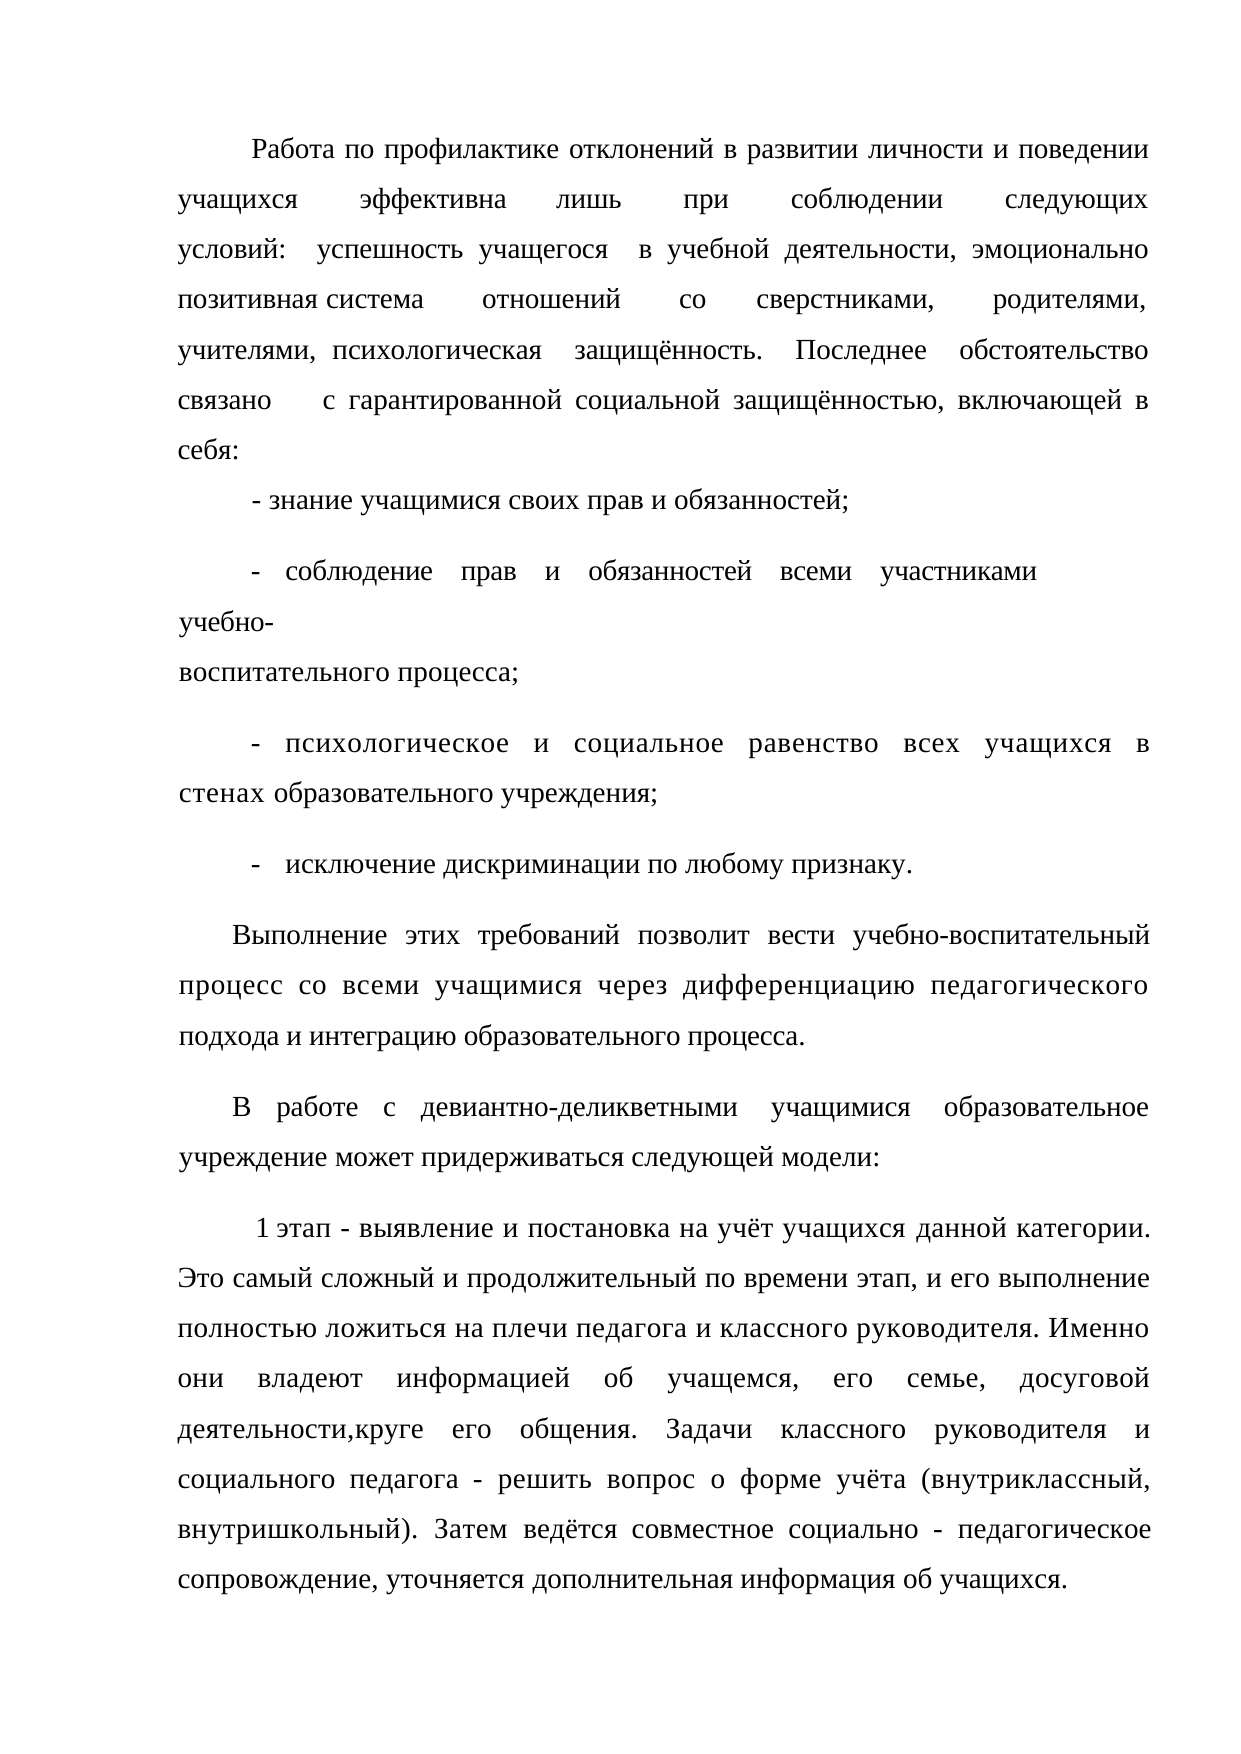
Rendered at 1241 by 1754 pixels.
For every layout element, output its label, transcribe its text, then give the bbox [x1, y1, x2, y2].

text - знание учащимися своих прав и обязанностей; [251, 469, 1152, 520]
text Работа по профилактике отклонений в развитии личности и поведении учащихся эффективна лишь при соблюдении следующих условий: успешность учащегося в учебной деятельности, эмоционально позитивная система отношений со сверстниками, родителями, учителями, психологическая защищённость. Последнее обстоятельство связано с гарантированной социальной защищённостью, включающей в себя: [177, 118, 1149, 469]
text - исключение дискриминации по любому признаку. [179, 833, 1152, 883]
text В работе с девиантно-деликветными учащимися образовательное учреждение может придерживаться следующей модели: [179, 1076, 1150, 1176]
text - соблюдение прав и обязанностей всеми участниками учебно- воспитательного процесса; [179, 541, 1152, 691]
text 1 этап - выявление и постановка на учёт учащихся данной категории. Это самый сложный и продолжительный по времени этап, и его выполнение полностью ложиться на плечи педагога и классного руководителя. Именно они владеют информацией об учащемся, его семье, досуговой деятельности,круге его общения. Задачи классного руководителя и социального педагога - решить вопрос о форме учёта (внутриклассный, внутришкольный). Затем ведётся совместное социально - педагогическое сопровождение, уточняется дополнительная информация об учащихся. [177, 1197, 1152, 1599]
text - психологическое и социальное равенство всех учащихся в стенах образовательного учреждения; [179, 712, 1152, 812]
text Выполнение этих требований позволит вести учебно-воспитательный процесс со всеми учащимися через дифференциацию педагогического подхода и интеграцию образовательного процесса. [179, 904, 1150, 1055]
